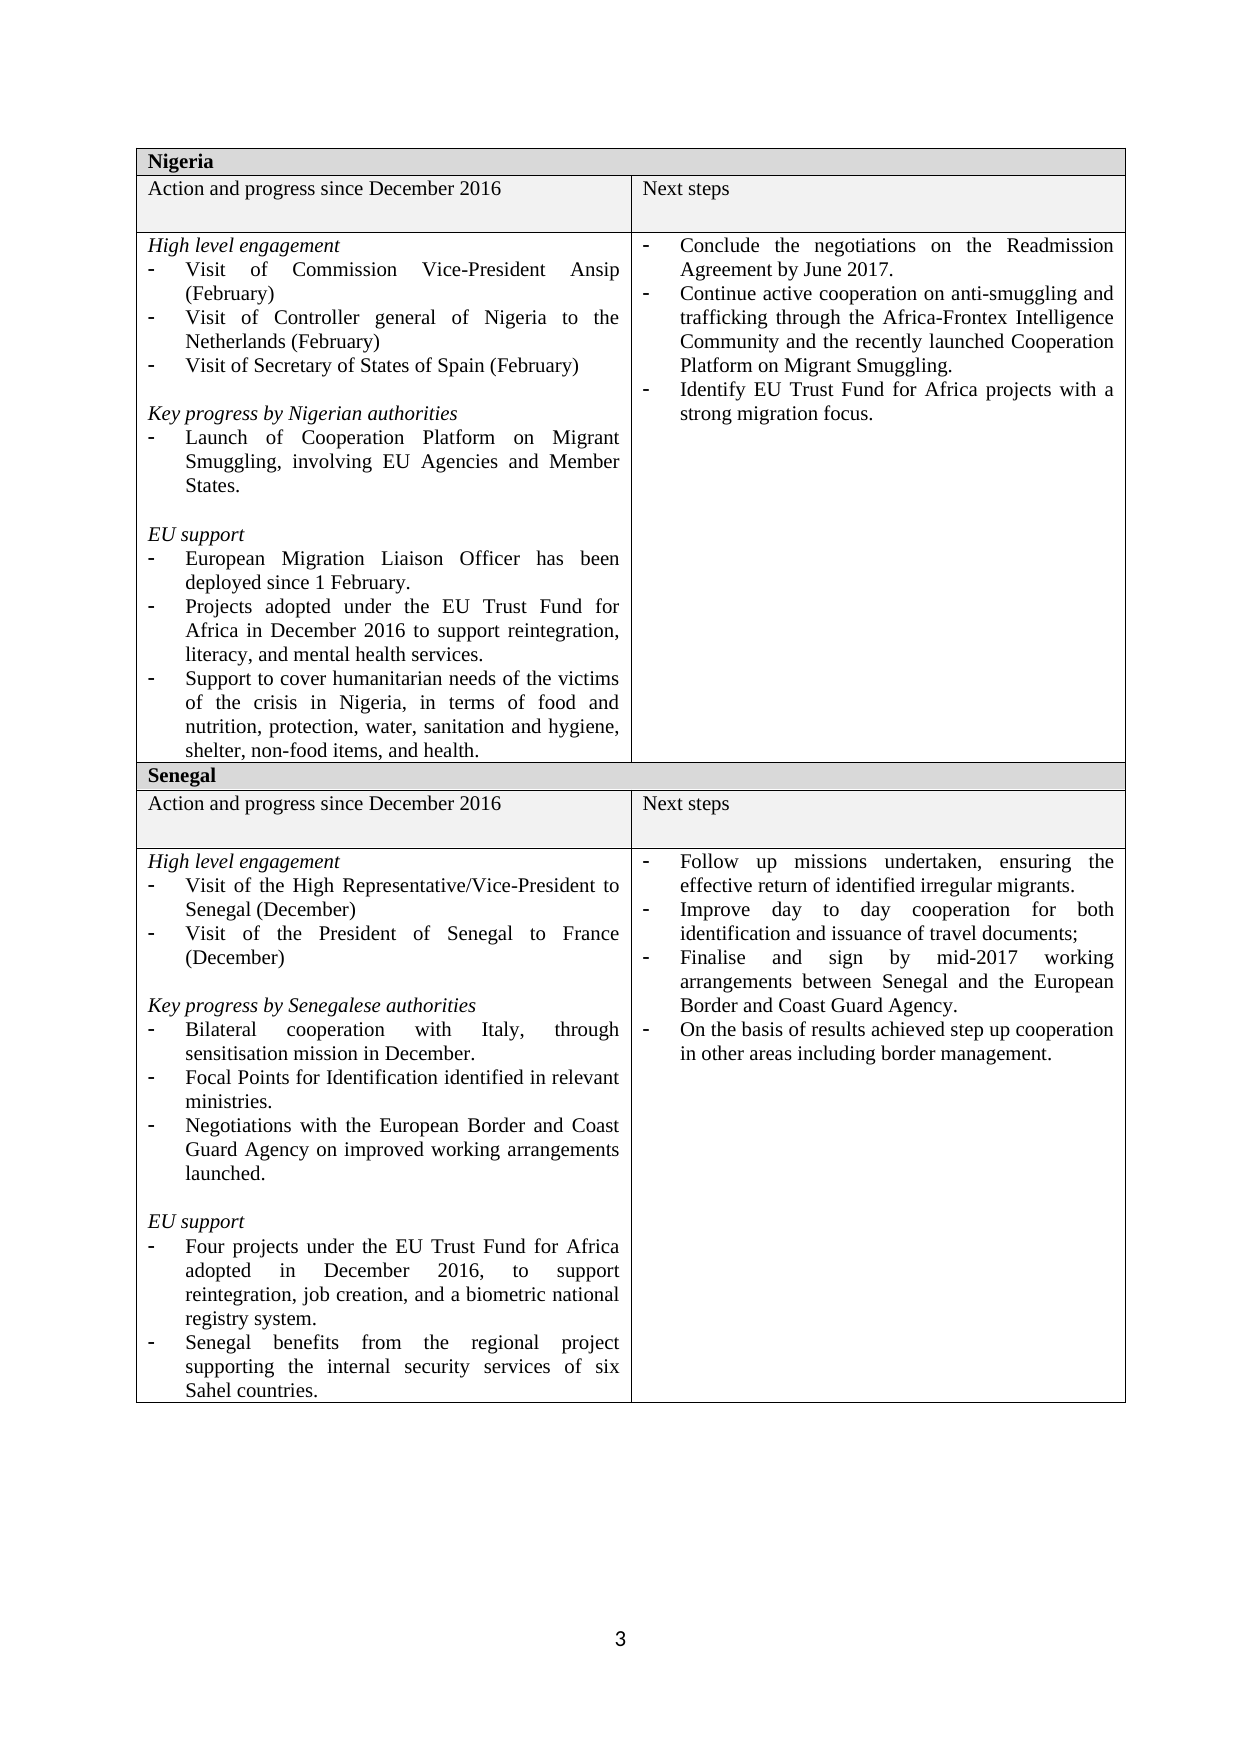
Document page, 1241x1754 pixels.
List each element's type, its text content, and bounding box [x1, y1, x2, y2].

table_cell High level engagement Visit of the High Representative/Vice-President to Senegal (December) Visit of the President of Senegal to France (December) Key progress by Senegalese authorities Bilateral cooperation with Italy, through sensitisation mission in December. Focal Points for Identification identified in relevant ministries. Negotiations with the European Border and Coast Guard Agency on improved working arrangements launched. EU support Four projects under the EU Trust Fund for Africa adopted in December 2016, to support reintegration, job creation, and a biometric national registry system. Senegal benefits from the regional project supporting the internal security services of six Sahel countries. [137, 849, 631, 1402]
table_cell High level engagement Visit of Commission Vice-President Ansip (February) Visit of Controller general of Nigeria to the Netherlands (February) Visit of Secretary of States of Spain (February) Key progress by Nigerian authorities Launch of Cooperation Platform on Migrant Smuggling, involving EU Agencies and Member States. EU support European Migration Liaison Officer has been deployed since 1 February. Projects adopted under the EU Trust Fund for Africa in December 2016 to support reintegration, literacy, and mental health services. Support to cover humanitarian needs of the victims of the crisis in Nigeria, in terms of food and nutrition, protection, water, sanitation and hygiene, shelter, non-food items, and health. [137, 233, 631, 762]
table_header Nigeria [137, 149, 1125, 175]
table_cell Conclude the negotiations on the Readmission Agreement by June 2017. Continue active cooperation on anti-smuggling and trafficking through the Africa-Frontex Intelligence Community and the recently launched Cooperation Platform on Migrant Smuggling. Identify EU Trust Fund for Africa projects with a strong migration focus. [632, 233, 1125, 762]
table_cell Next steps [632, 176, 1125, 232]
table_cell Next steps [632, 791, 1125, 847]
table_cell Follow up missions undertaken, ensuring the effective return of identified irregular migrants. Improve day to day cooperation for both identification and issuance of travel documents; Finalise and sign by mid-2017 working arrangements between Senegal and the European Border and Coast Guard Agency. On the basis of results achieved step up cooperation in other areas including border management. [632, 849, 1125, 1402]
table_cell Action and progress since December 2016 [137, 176, 631, 232]
table_cell Senegal [137, 763, 1125, 789]
table_cell Action and progress since December 2016 [137, 791, 631, 847]
